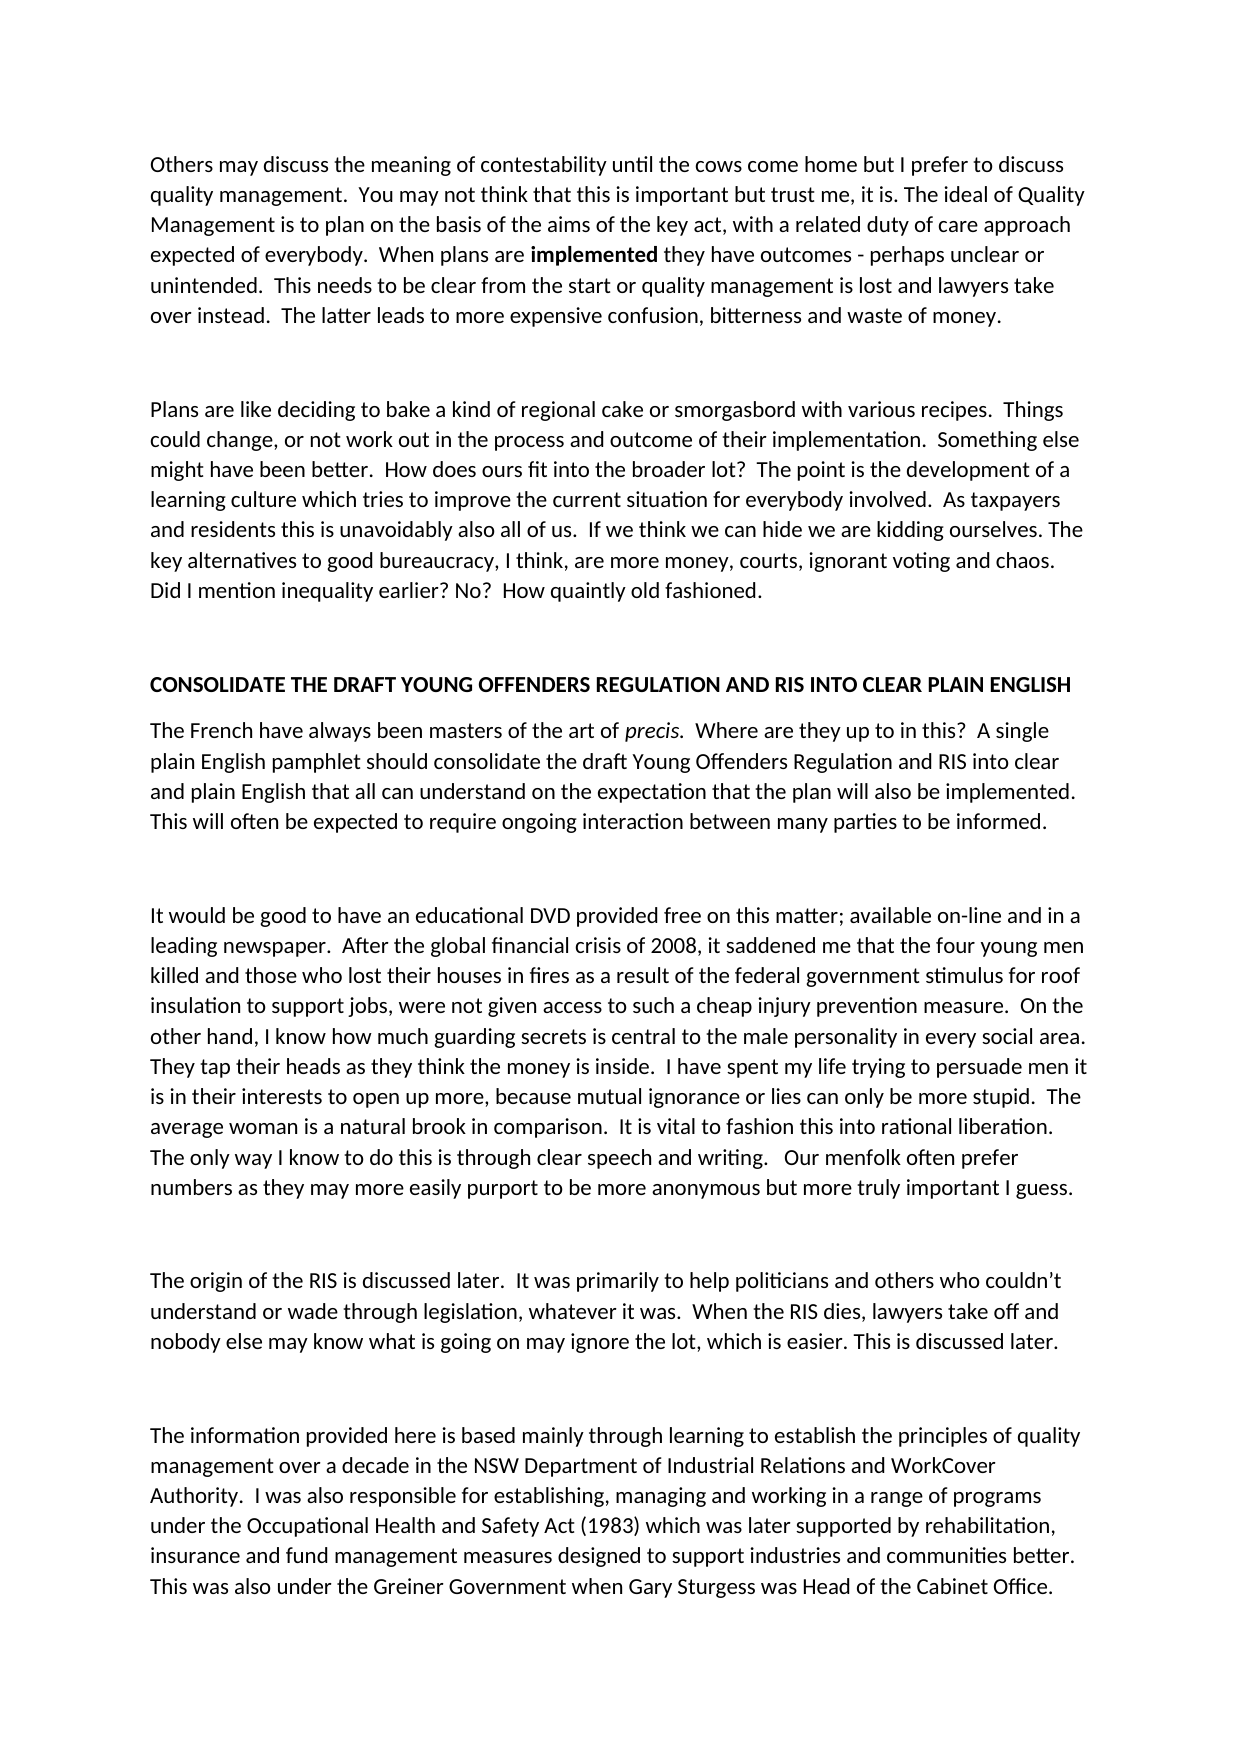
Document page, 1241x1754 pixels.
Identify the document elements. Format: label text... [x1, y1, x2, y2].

text It would be good to have an educational DVD provided free on this matter; available on-line and in a leading newspaper. After the global financial crisis of 2008, it saddened me that the four young men killed and those who lost their houses in fires as a result of the federal government stimulus for roof insulation to support jobs, were not given access to such a cheap injury prevention measure. On the other hand, I know how much guarding secrets is central to the male personality in every social area. They tap their heads as they think the money is inside. I have spent my life trying to persuade men it is in their interests to open up more, because mutual ignorance or lies can only be more stupid. The average woman is a natural brook in comparison. It is vital to fashion this into rational liberation. The only way I know to do this is through clear speech and writing. Our menfolk often prefer numbers as they may more easily purport to be more anonymous but more truly important I guess. [150, 901, 1090, 1201]
text Plans are like deciding to bake a kind of regional cake or smorgasbord with various recipes. Things could change, or not work out in the process and outcome of their implementation. Something else might have been better. How does ours fit into the broader lot? The point is the development of a learning culture which tries to improve the current situation for everybody involved. As taxpayers and residents this is unavoidably also all of us. If we think we can hide we are kidding ourselves. The key alternatives to good bureaucracy, I think, are more money, courts, ignorant voting and chaos. Did I mention inequality earlier? No? How quaintly old fashioned. [150, 395, 1090, 604]
text The origin of the RIS is discussed later. It was primarily to help politicians and others who couldn’t understand or wade through legislation, whatever it was. When the RIS dies, lawyers take off and nobody else may know what is going on may ignore the lot, which is easier. This is discussed later. [150, 1267, 1090, 1355]
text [150, 1421, 1090, 1600]
text Others may discuss the meaning of contestability until the cows come home but I prefer to discuss quality management. You may not think that this is important but trust me, it is. The ideal of Quality Management is to plan on the basis of the aims of the key act, with a related duty of care approach expected of everybody. When plans are implemented they have outcomes - perhaps unclear or unintended. This needs to be clear from the start or quality management is lost and lawyers take over instead. The latter leads to more expensive confusion, bitterness and waste of money. [150, 150, 1090, 329]
text CONSOLIDATE THE DRAFT YOUNG OFFENDERS REGULATION AND RIS INTO CLEAR PLAIN ENGLISH [150, 670, 1090, 698]
text The French have always been masters of the art of precis. Where are they up to in this? A single plain English pamphlet should consolidate the draft Young Offenders Regulation and RIS into clear and plain English that all can understand on the expectation that the plan will also be implemented. This will often be expected to require ongoing interaction between many parties to be informed. [150, 717, 1090, 835]
